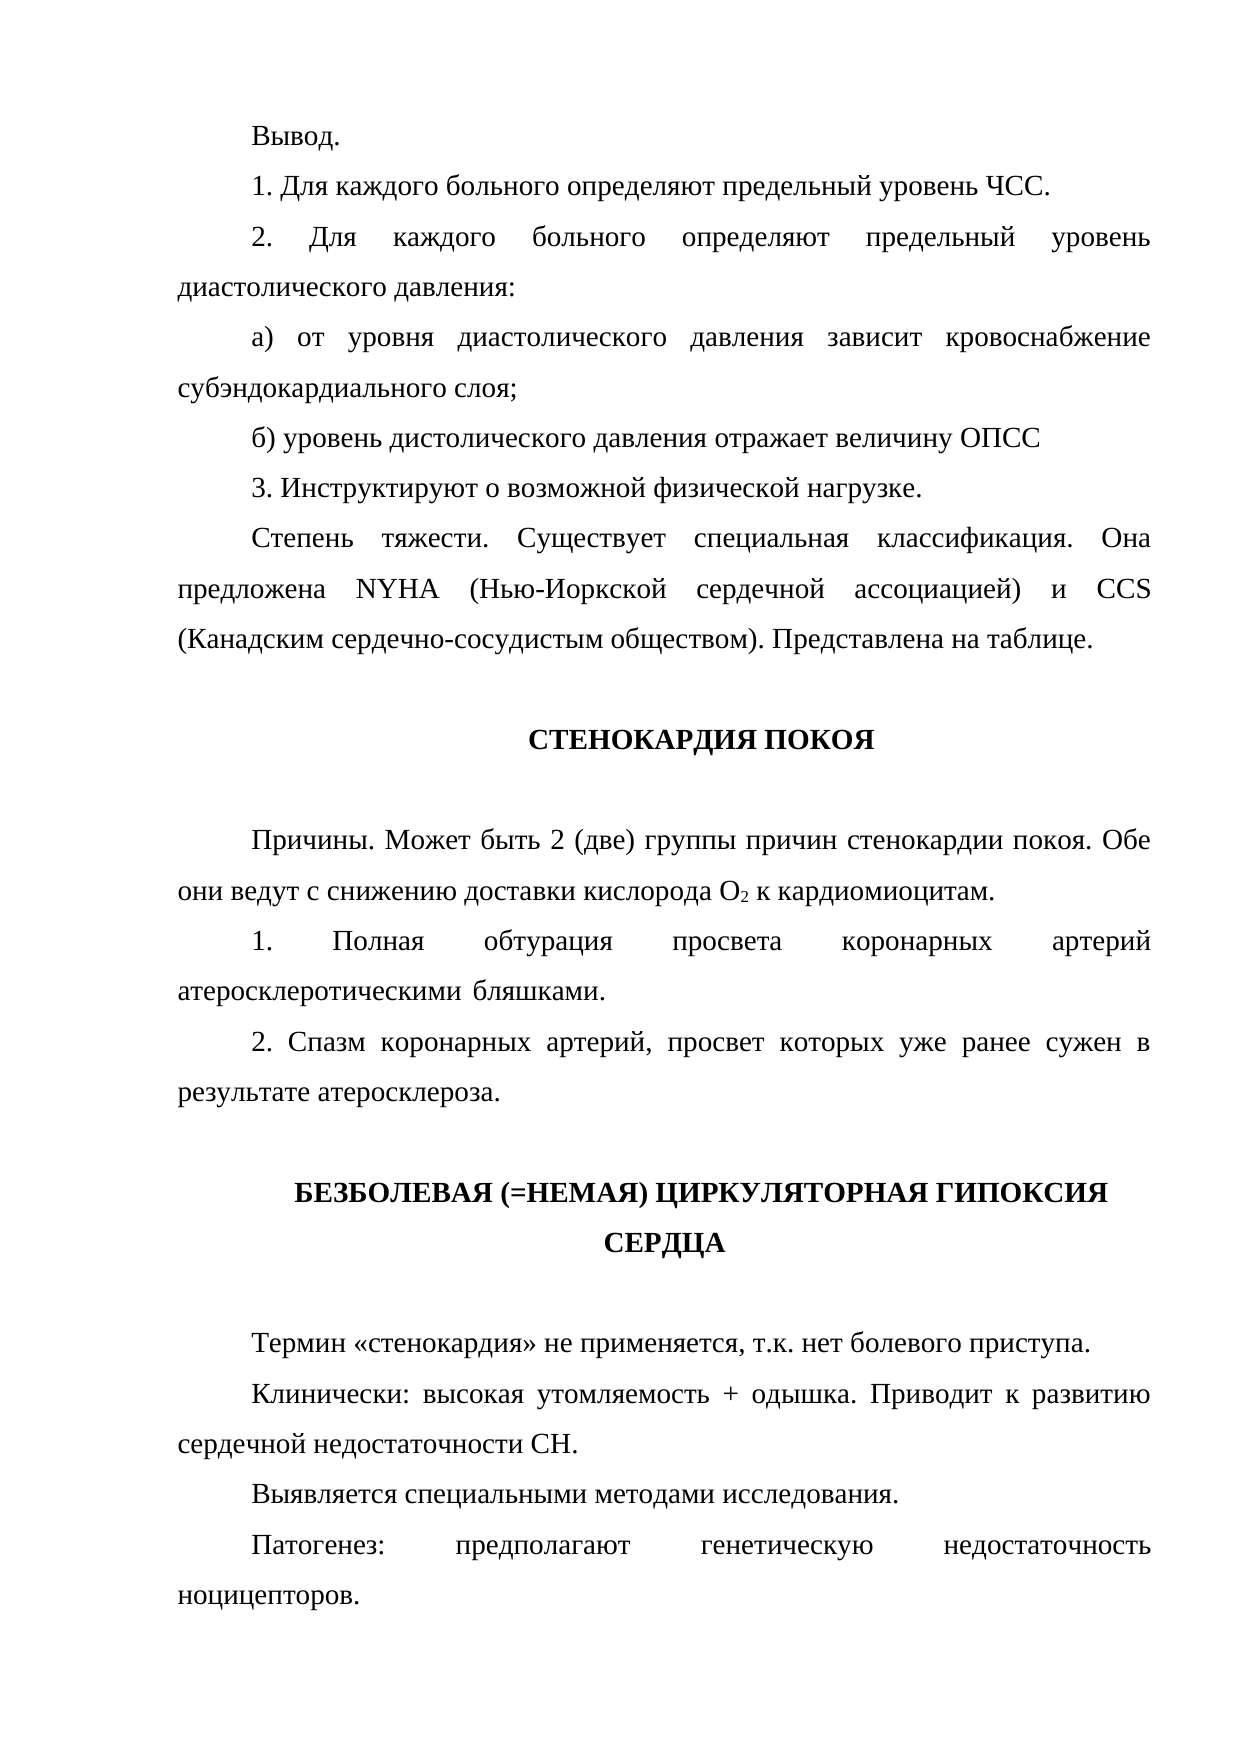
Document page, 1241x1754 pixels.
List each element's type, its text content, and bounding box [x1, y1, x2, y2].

text 1. Для каждого больного определяют предельный уровень ЧСС. [177, 168, 1152, 202]
text 3. Инструктируют о возможной физической нагрузке. [177, 470, 1152, 504]
text Степень тяжести. Существует специальная классификация. Она предложена NYHA (Нью-Иоркской сердечной ассоциацией) и CCS (Канадским сердечно-сосудистым обществом). Представлена на таблице. [177, 521, 1152, 655]
text Патогенез: предполагают генетическую недостаточность ноцицепторов. [177, 1527, 1152, 1611]
text Выявляется специальными методами исследования. [177, 1477, 1152, 1510]
text Клинически: высокая утомляемость + одышка. Приводит к развитию сердечной недостаточности СН. [177, 1376, 1152, 1460]
text БЕЗБОЛЕВАЯ (=НЕМАЯ) ЦИРКУЛЯТОРНАЯ ГИПОКСИЯ СЕРДЦА [177, 1175, 1152, 1258]
text б) уровень дистолического давления отражает величину ОПСС [177, 420, 1152, 453]
text СТЕНОКАРДИЯ ПОКОЯ [177, 722, 1152, 755]
text Причины. Может быть 2 (две) группы причин стенокардии покоя. Обе они ведут с снижению доставки кислорода О2 к кардиомиоцитам. [177, 822, 1152, 906]
text а) от уровня диастолического давления зависит кровоснабжение субэндокардиального слоя; [177, 319, 1152, 403]
text Вывод. [177, 118, 1152, 152]
text 1. Полная обтурация просвета коронарных артерий атеросклеротическими бляшками. [177, 923, 1152, 1007]
text 2. Спазм коронарных артерий, просвет которых уже ранее сужен в результате атеросклероза. [177, 1024, 1152, 1108]
text Термин «стенокардия» не применяется, т.к. нет болевого приступа. [177, 1326, 1152, 1359]
text 2. Для каждого больного определяют предельный уровень диастолического давления: [177, 219, 1152, 303]
